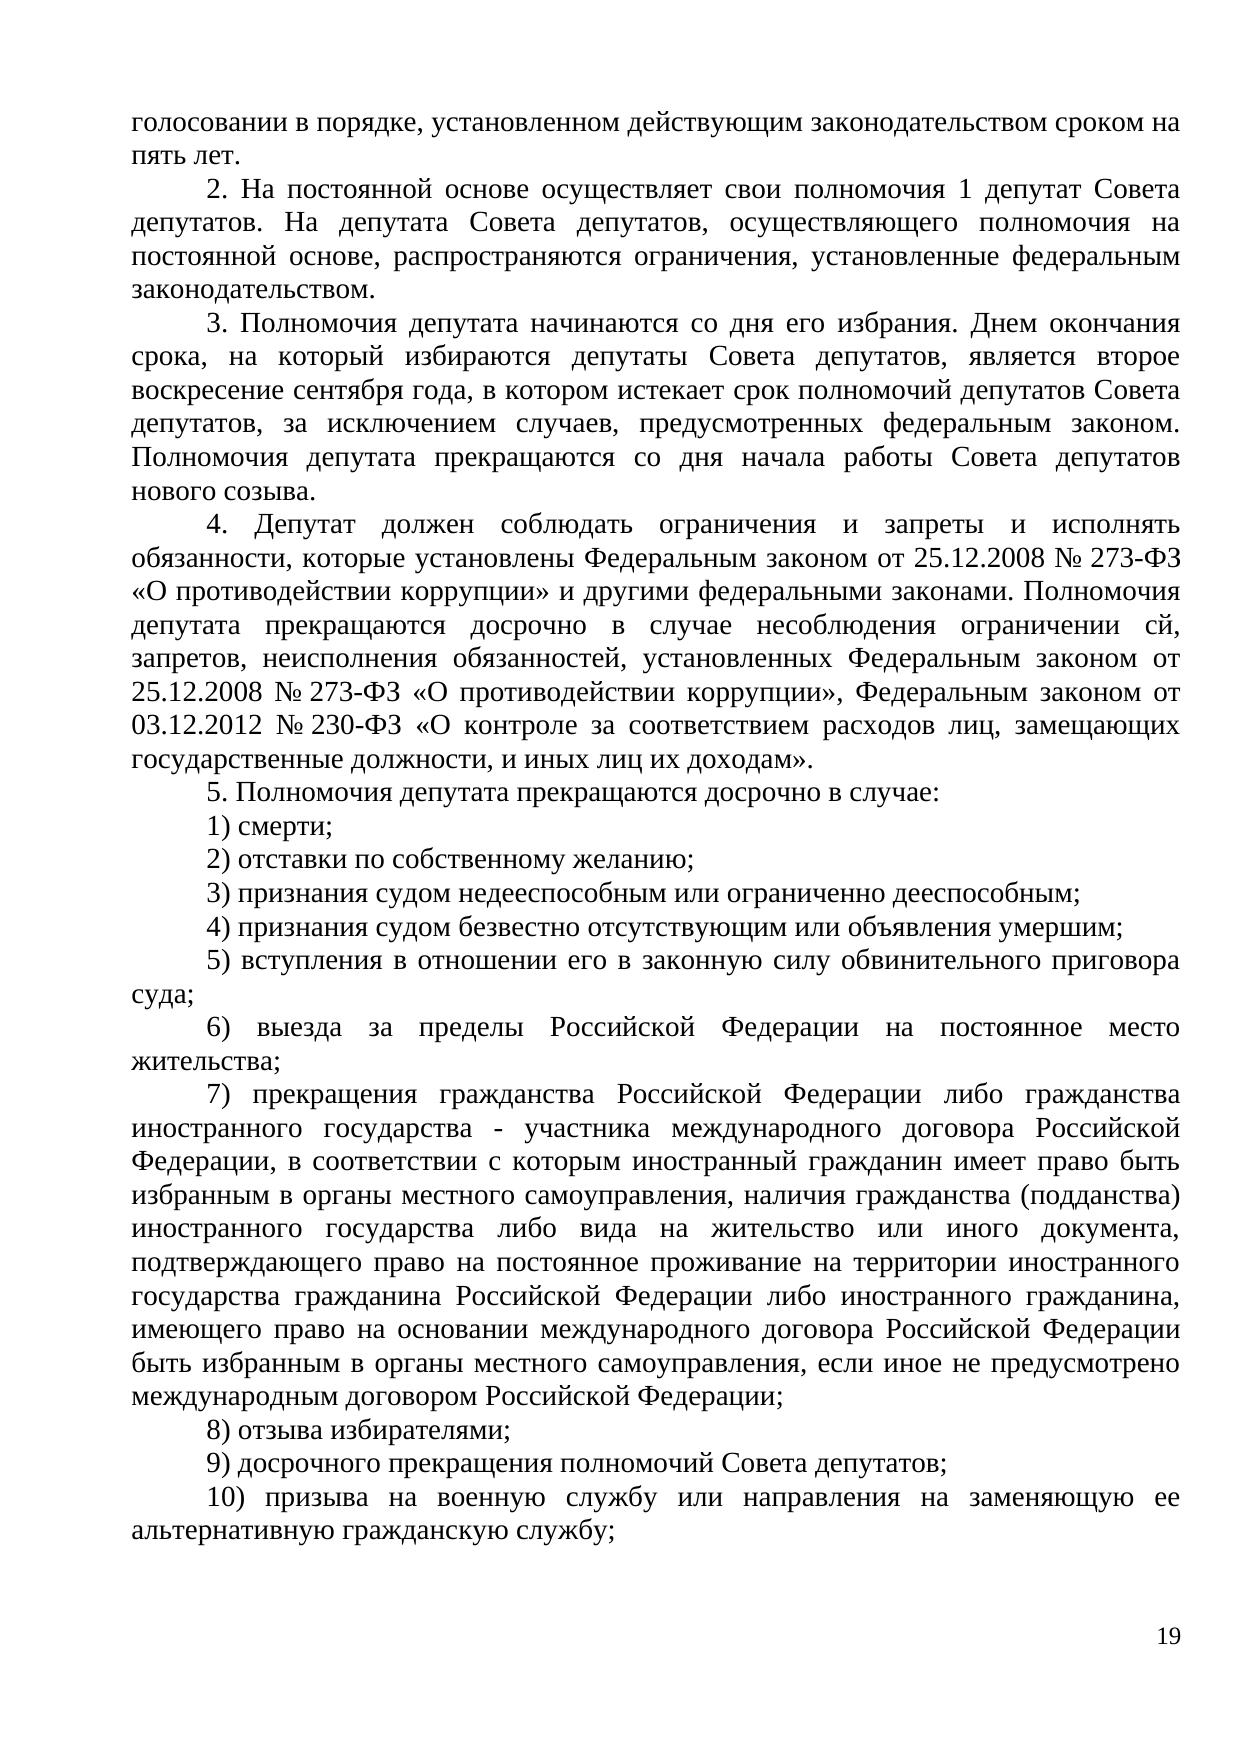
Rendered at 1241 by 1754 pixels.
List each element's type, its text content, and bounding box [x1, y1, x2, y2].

text 9) досрочного прекращения полномочий Совета депутатов; [131, 1445, 1181, 1479]
text 2) отставки по собственному желанию; [131, 842, 1181, 875]
text 4) признания судом безвестно отсутствующим или объявления умершим; [131, 909, 1181, 942]
text 7) прекращения гражданства Российской Федерации либо гражданства иностранного государства - участника международного договора Российской Федерации, в соответствии с которым иностранный гражданин имеет право быть избранным в органы местного самоуправления, наличия гражданства (подданства) иностранного государства либо вида на жительство или иного документа, подтверждающего право на постоянное проживание на территории иностранного государства гражданина Российской Федерации либо иностранного гражданина, имеющего право на основании международного договора Российской Федерации быть избранным в органы местного самоуправления, если иное не предусмотрено международным договором Российской Федерации; [131, 1076, 1181, 1412]
text 4. Депутат должен соблюдать ограничения и запреты и исполнять обязанности, которые установлены Федеральным законом от 25.12.2008 № 273-ФЗ «О противодействии коррупции» и другими федеральными законами. Полномочия депутата прекращаются досрочно в случае несоблюдения ограничении сй, запретов, неисполнения обязанностей, установленных Федеральным законом от 25.12.2008 № 273-ФЗ «О противодействии коррупции», Федеральным законом от 03.12.2012 № 230-ФЗ «О контроле за соответствием расходов лиц, замещающих государственные должности, и иных лиц их доходам». [131, 506, 1181, 774]
text 5. Полномочия депутата прекращаются досрочно в случае: [131, 774, 1181, 808]
text 10) призыва на военную службу или направления на заменяющую ее альтернативную гражданскую службу; [131, 1479, 1181, 1546]
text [131, 104, 1181, 171]
text 3. Полномочия депутата начинаются со дня его избрания. Днем окончания срока, на который избираются депутаты Совета депутатов, является второе воскресение сентября года, в котором истекает срок полномочий депутатов Совета депутатов, за исключением случаев, предусмотренных федеральным законом. Полномочия депутата прекращаются со дня начала работы Совета депутатов нового созыва. [131, 305, 1181, 506]
text 1) смерти; [131, 808, 1181, 842]
text 5) вступления в отношении его в законную силу обвинительного приговора суда; [131, 942, 1181, 1009]
text 2. На постоянной основе осуществляет свои полномочия 1 депутат Совета депутатов. На депутата Совета депутатов, осуществляющего полномочия на постоянной основе, распространяются ограничения, установленные федеральным законодательством. [131, 171, 1181, 305]
text 3) признания судом недееспособным или ограниченно дееспособным; [131, 875, 1181, 909]
text 6) выезда за пределы Российской Федерации на постоянное место жительства; [131, 1009, 1181, 1076]
text 8) отзыва избирателями; [131, 1412, 1181, 1445]
